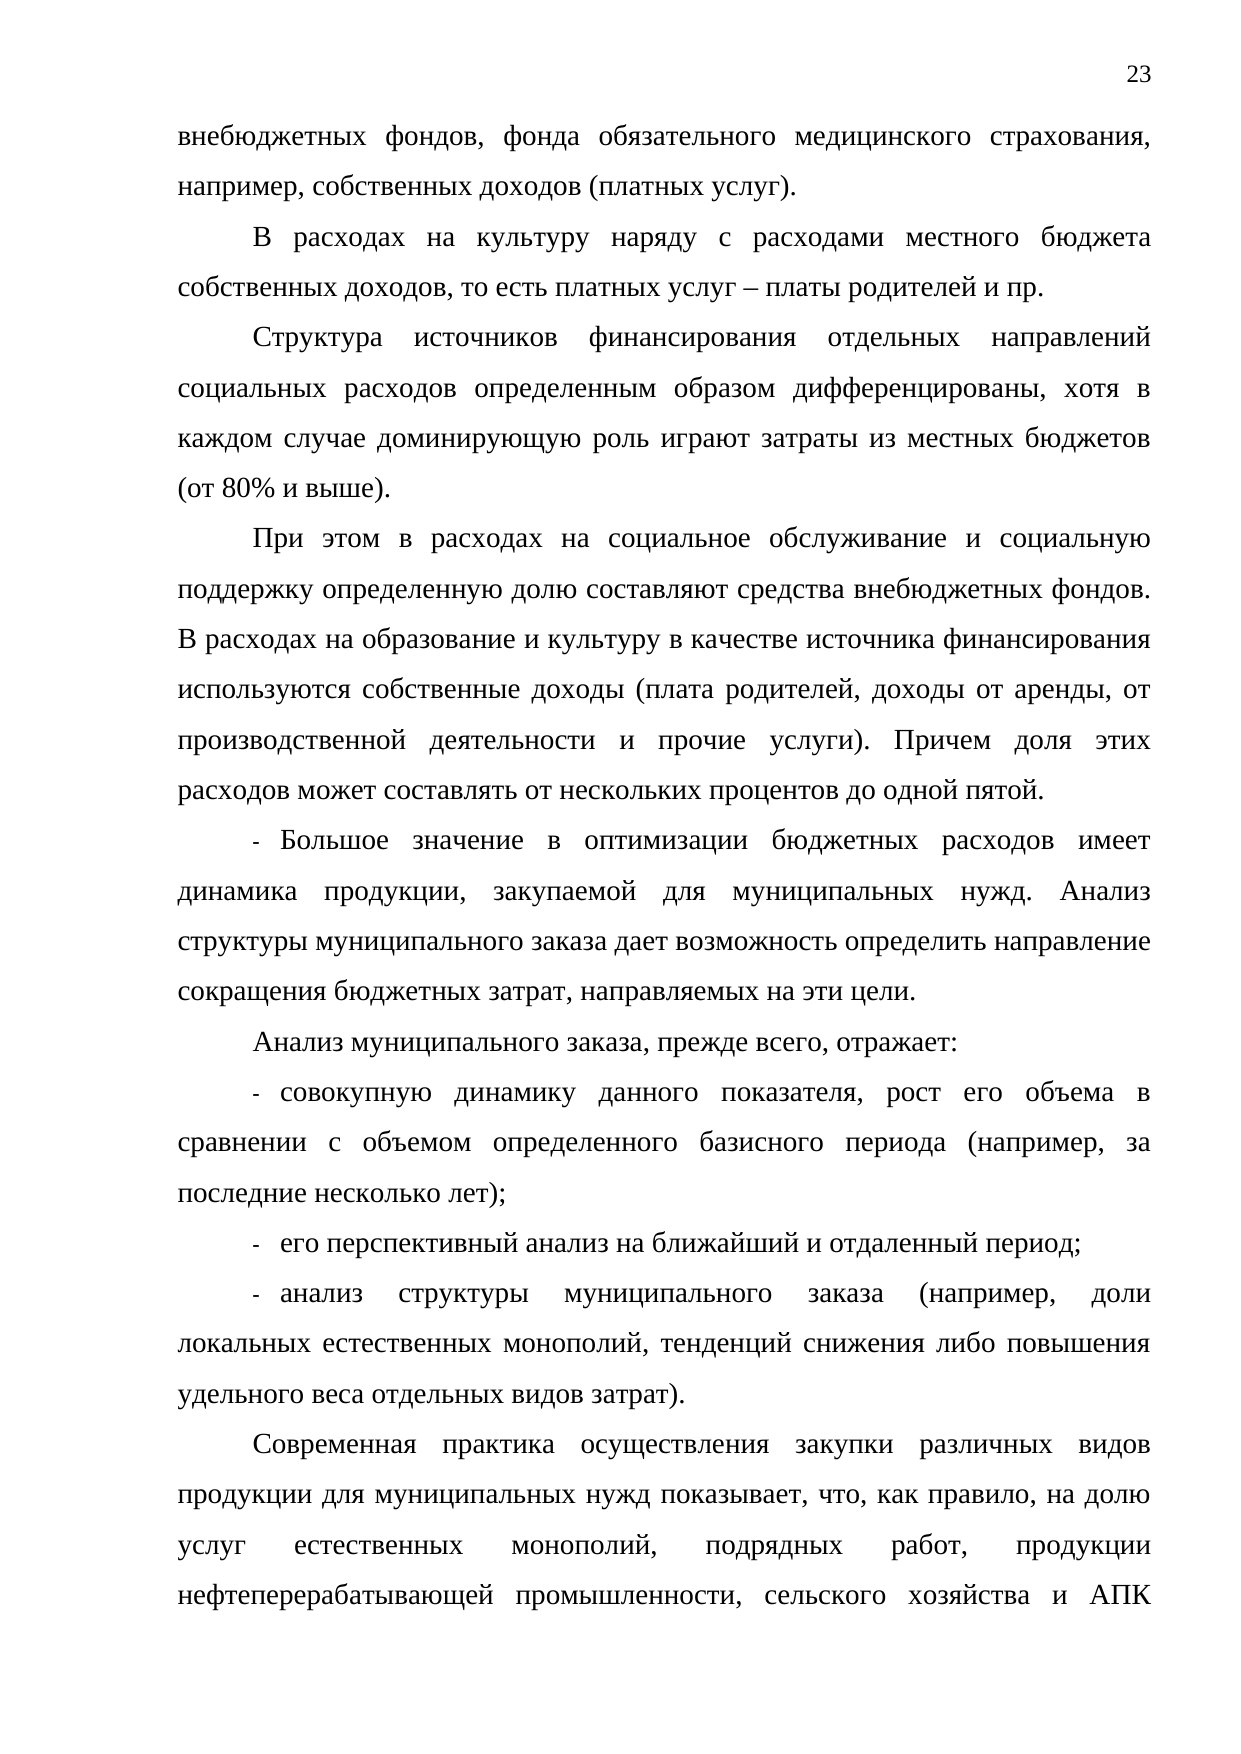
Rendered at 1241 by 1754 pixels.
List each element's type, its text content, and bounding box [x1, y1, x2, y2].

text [177, 118, 1152, 202]
text анализ структуры муниципального заказа (например, доли локальных естественных монополий, тенденций снижения либо повышения удельного веса отдельных видов затрат). [177, 1275, 1152, 1409]
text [177, 1426, 1152, 1611]
text совокупную динамику данного показателя, рост его объема в сравнении с объемом определенного базисного периода (например, за последние несколько лет); [177, 1074, 1152, 1208]
text В расходах на культуру наряду с расходами местного бюджета собственных доходов, то есть платных услуг – платы родителей и пр. [177, 219, 1152, 303]
text Структура источников финансирования отдельных направлений социальных расходов определенным образом дифференцированы, хотя в каждом случае доминирующую роль играют затраты из местных бюджетов (от 80% и выше). [177, 319, 1152, 504]
text При этом в расходах на социальное обслуживание и социальную поддержку определенную долю составляют средства внебюджетных фондов. В расходах на образование и культуру в качестве источника финансирования используются собственные доходы (плата родителей, доходы от аренды, от производственной деятельности и прочие услуги). Причем доля этих расходов может составлять от нескольких процентов до одной пятой. [177, 521, 1152, 806]
text Большое значение в оптимизации бюджетных расходов имеет динамика продукции, закупаемой для муниципальных нужд. Анализ структуры муниципального заказа дает возможность определить направление сокращения бюджетных затрат, направляемых на эти цели. [177, 822, 1152, 1007]
text его перспективный анализ на ближайший и отдаленный период; [177, 1225, 1152, 1258]
text Анализ муниципального заказа, прежде всего, отражает: [177, 1024, 1152, 1057]
